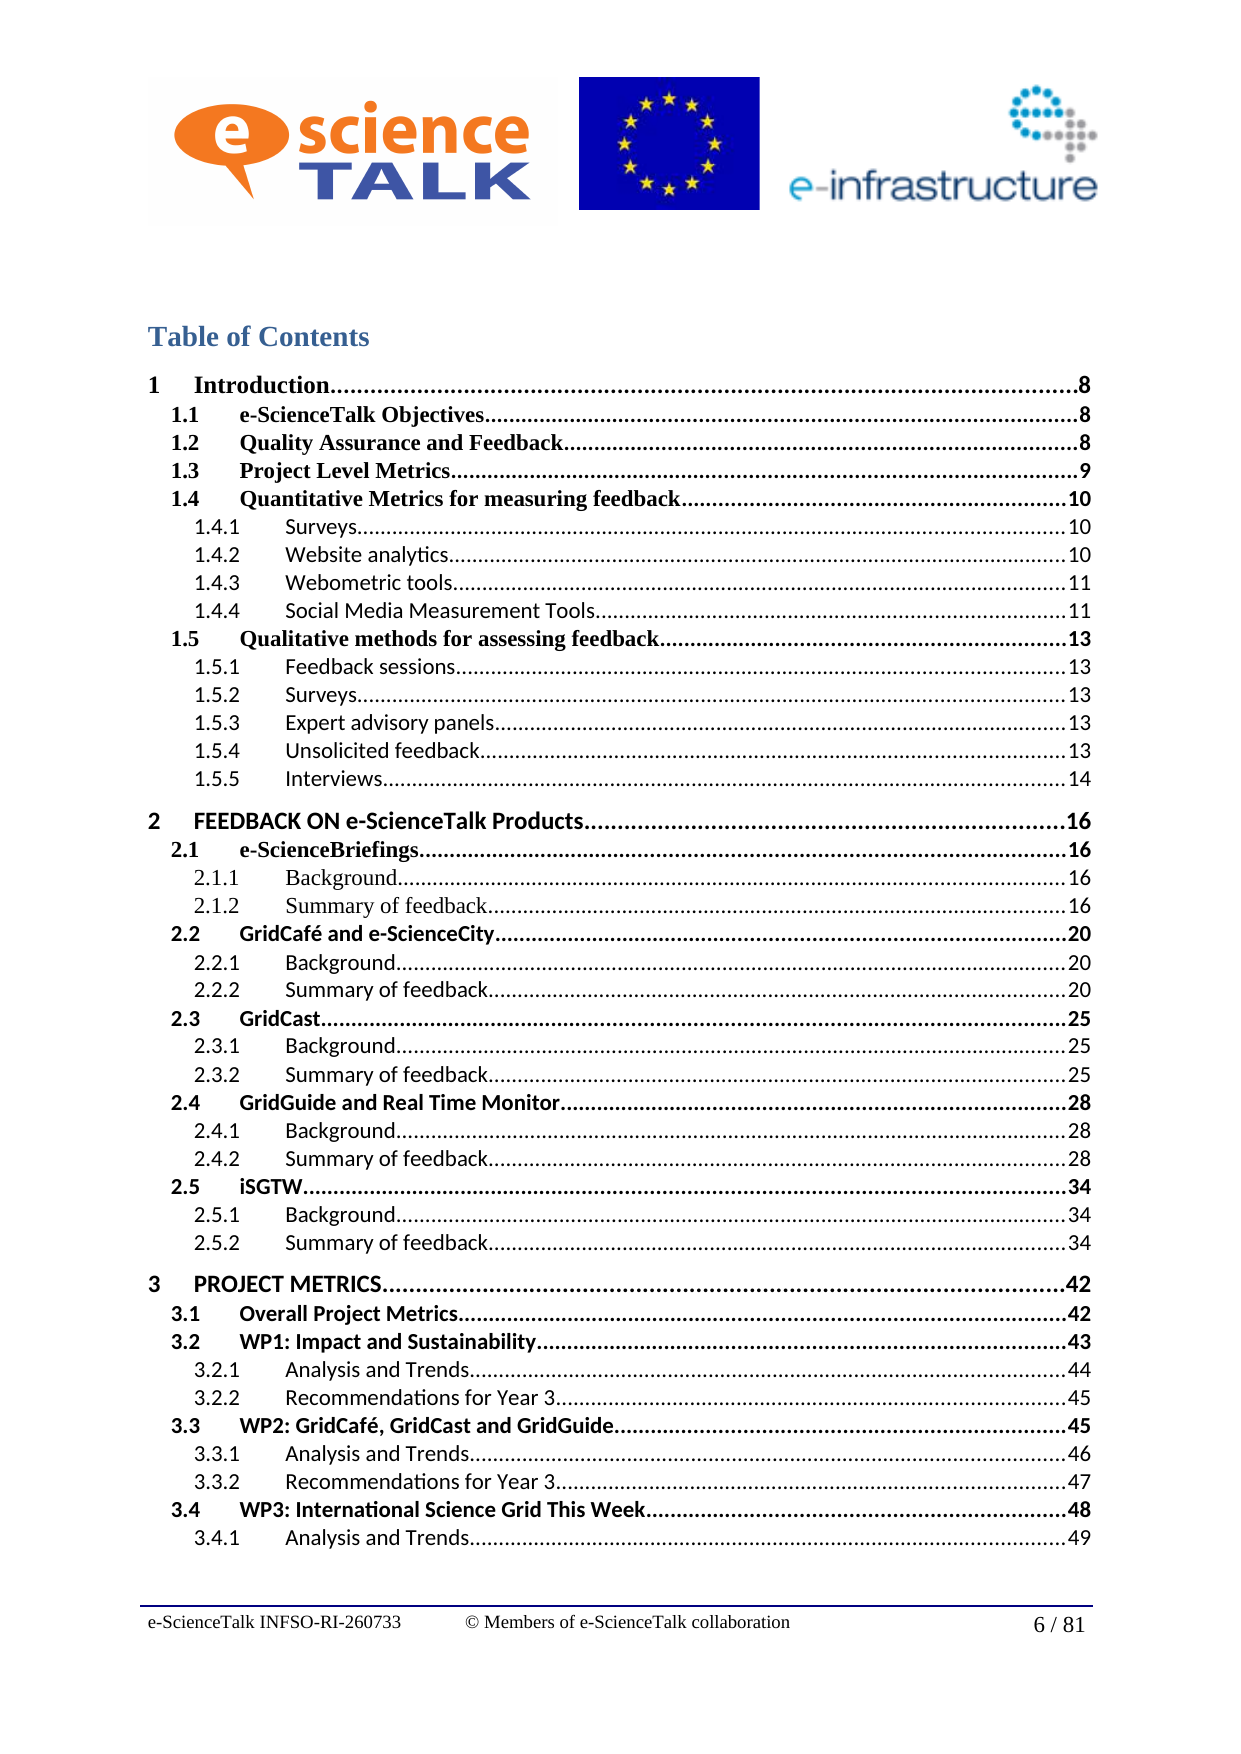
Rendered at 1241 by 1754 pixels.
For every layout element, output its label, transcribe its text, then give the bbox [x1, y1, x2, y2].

text 1.4.1 Surveys 10 [193, 512, 1092, 540]
text 1.5.5 Interviews 14 [193, 764, 1092, 792]
text 1.4.2 Website analytics 10 [193, 540, 1092, 568]
text 2.5.1 Background 34 [193, 1200, 1092, 1228]
text 1.5.1 Feedback sessions 13 [193, 652, 1092, 680]
text 1.2 Quality Assurance and Feedback 8 [171, 428, 1092, 456]
text 3 PROJECT METRICS 42 [148, 1268, 1092, 1299]
text 2.5 iSGTW 34 [171, 1172, 1092, 1200]
text 1.1 e-ScienceTalk Objectives 8 [171, 400, 1092, 428]
text 3.2.1 Analysis and Trends 44 [193, 1355, 1092, 1383]
text 2.2 GridCafé and e-ScienceCity 20 [171, 919, 1092, 948]
text 2.4.1 Background 28 [193, 1116, 1092, 1144]
text 3.3 WP2: GridCafé, GridCast and GridGuide 45 [171, 1411, 1092, 1439]
text 2.4 GridGuide and Real Time Monitor 28 [171, 1088, 1092, 1116]
picture [579, 77, 760, 210]
text 1.5.3 Expert advisory panels 13 [193, 708, 1092, 736]
subtitle Table of Contents [148, 319, 1092, 352]
text 3.1 Overall Project Metrics 42 [171, 1299, 1092, 1327]
text 2.1.1 Background 16 [193, 863, 1092, 892]
text 3.2.2 Recommendations for Year 3 45 [193, 1383, 1092, 1411]
text 2.3.2 Summary of feedback 25 [193, 1060, 1092, 1088]
picture [782, 77, 1106, 210]
text 1.5 Qualitative methods for assessing feedback 13 [171, 624, 1092, 652]
text 2.2.1 Background 20 [193, 948, 1092, 976]
text 2.4.2 Summary of feedback 28 [193, 1144, 1092, 1172]
text 2.1.2 Summary of feedback 16 [193, 892, 1092, 919]
text 3.3.2 Recommendations for Year 3 47 [193, 1467, 1092, 1495]
text 3.4 WP3: International Science Grid This Week 48 [171, 1495, 1092, 1523]
text 2.3.1 Background 25 [193, 1032, 1092, 1060]
text 3.3.1 Analysis and Trends 46 [193, 1439, 1092, 1467]
text 2.1 e-ScienceBriefings 16 [171, 836, 1092, 863]
picture [147, 77, 558, 226]
text 3.2 WP1: Impact and Sustainability 43 [171, 1327, 1092, 1355]
text 2.2.2 Summary of feedback 20 [193, 976, 1092, 1004]
text 3.4.1 Analysis and Trends 49 [193, 1523, 1092, 1551]
text 2 FEEDBACK ON e-ScienceTalk Products 16 [148, 805, 1092, 836]
text 1.5.4 Unsolicited feedback 13 [193, 736, 1092, 764]
text 1.4.4 Social Media Measurement Tools 11 [193, 596, 1092, 624]
text 2.3 GridCast 25 [171, 1004, 1092, 1032]
text 1 Introduction 8 [148, 370, 1092, 400]
text 1.5.2 Surveys 13 [193, 680, 1092, 708]
text 1.4.3 Webometric tools 11 [193, 568, 1092, 596]
text 1.3 Project Level Metrics 9 [171, 456, 1092, 484]
text 2.5.2 Summary of feedback 34 [193, 1228, 1092, 1256]
text 1.4 Quantitative Metrics for measuring feedback 10 [171, 484, 1092, 512]
